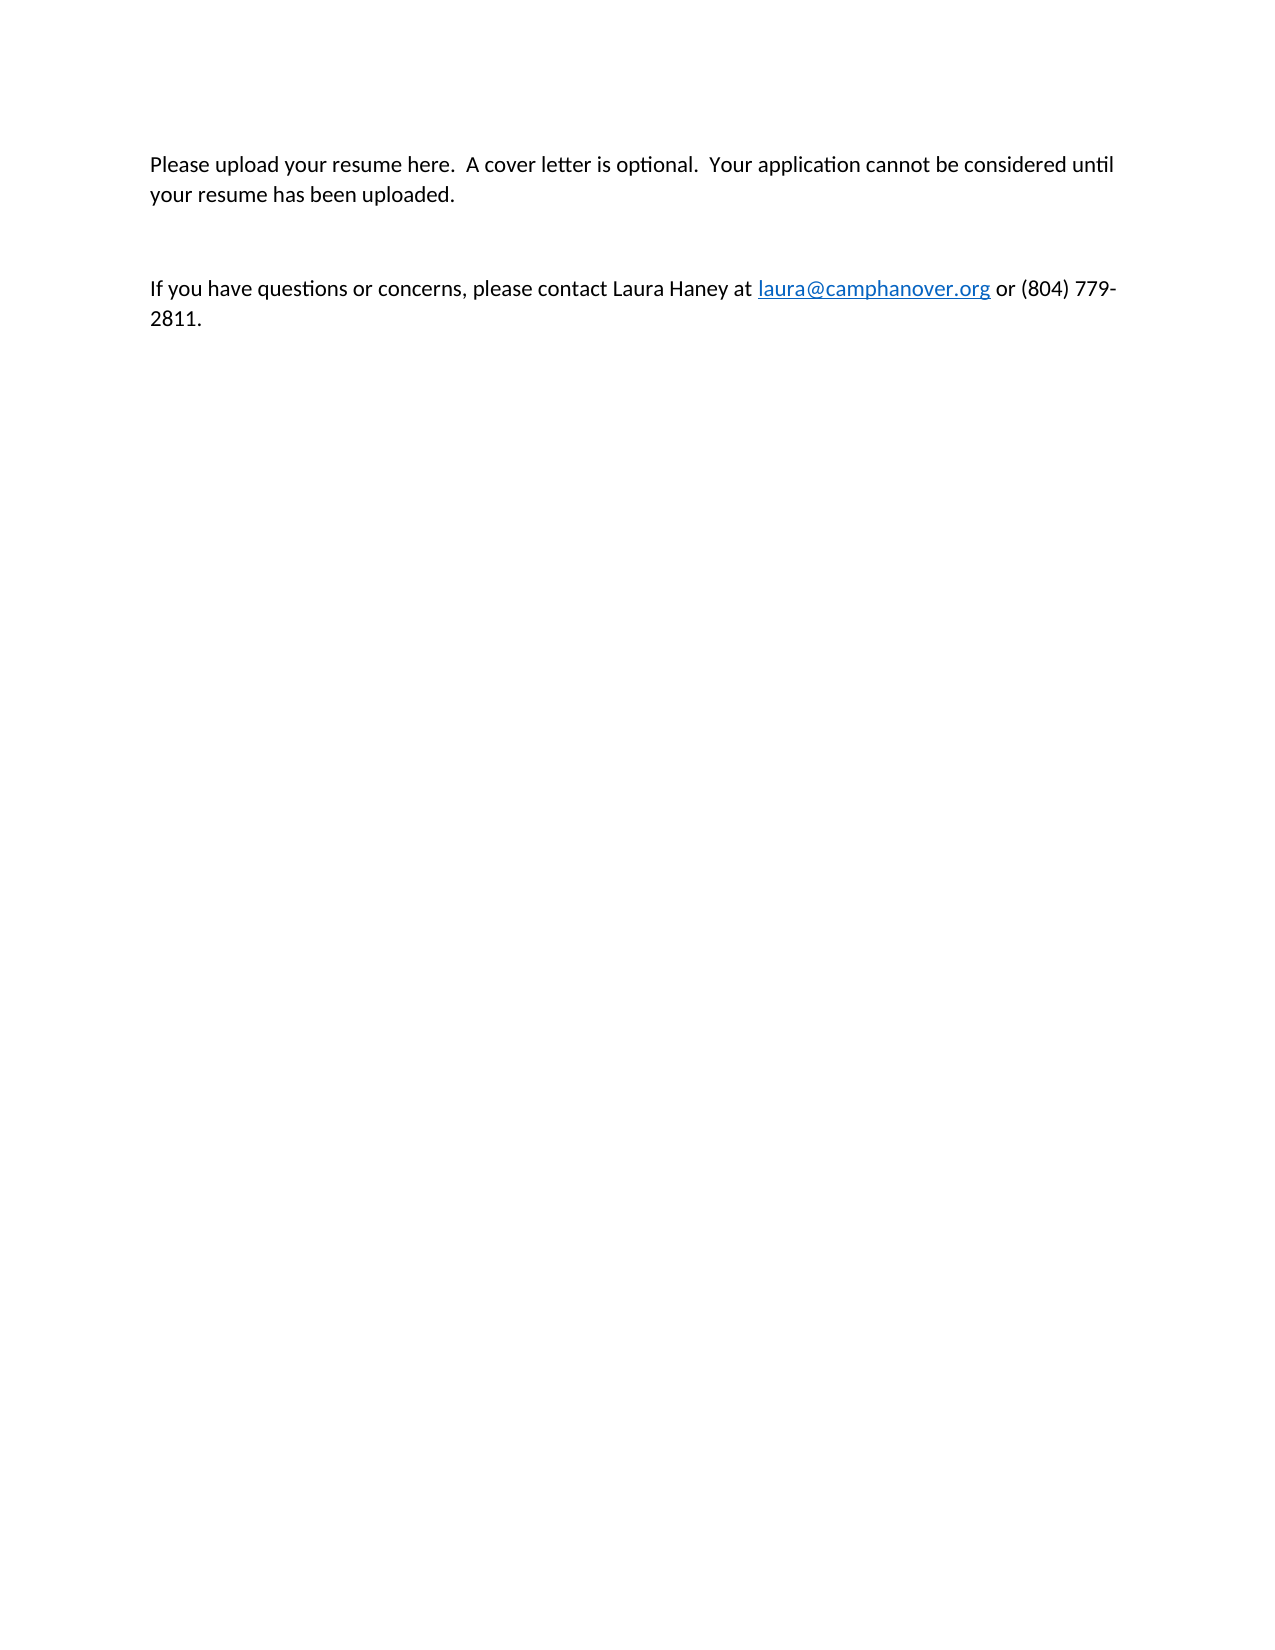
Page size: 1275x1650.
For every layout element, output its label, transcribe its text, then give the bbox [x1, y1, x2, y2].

text Please upload your resume here. A cover letter is optional. Your application cannot be considered until your resume has been uploaded. [150, 150, 1125, 208]
text If you have questions or concerns, please contact Laura Haney at laura@camphanover.org or (804) 779-2811. [150, 274, 1125, 332]
